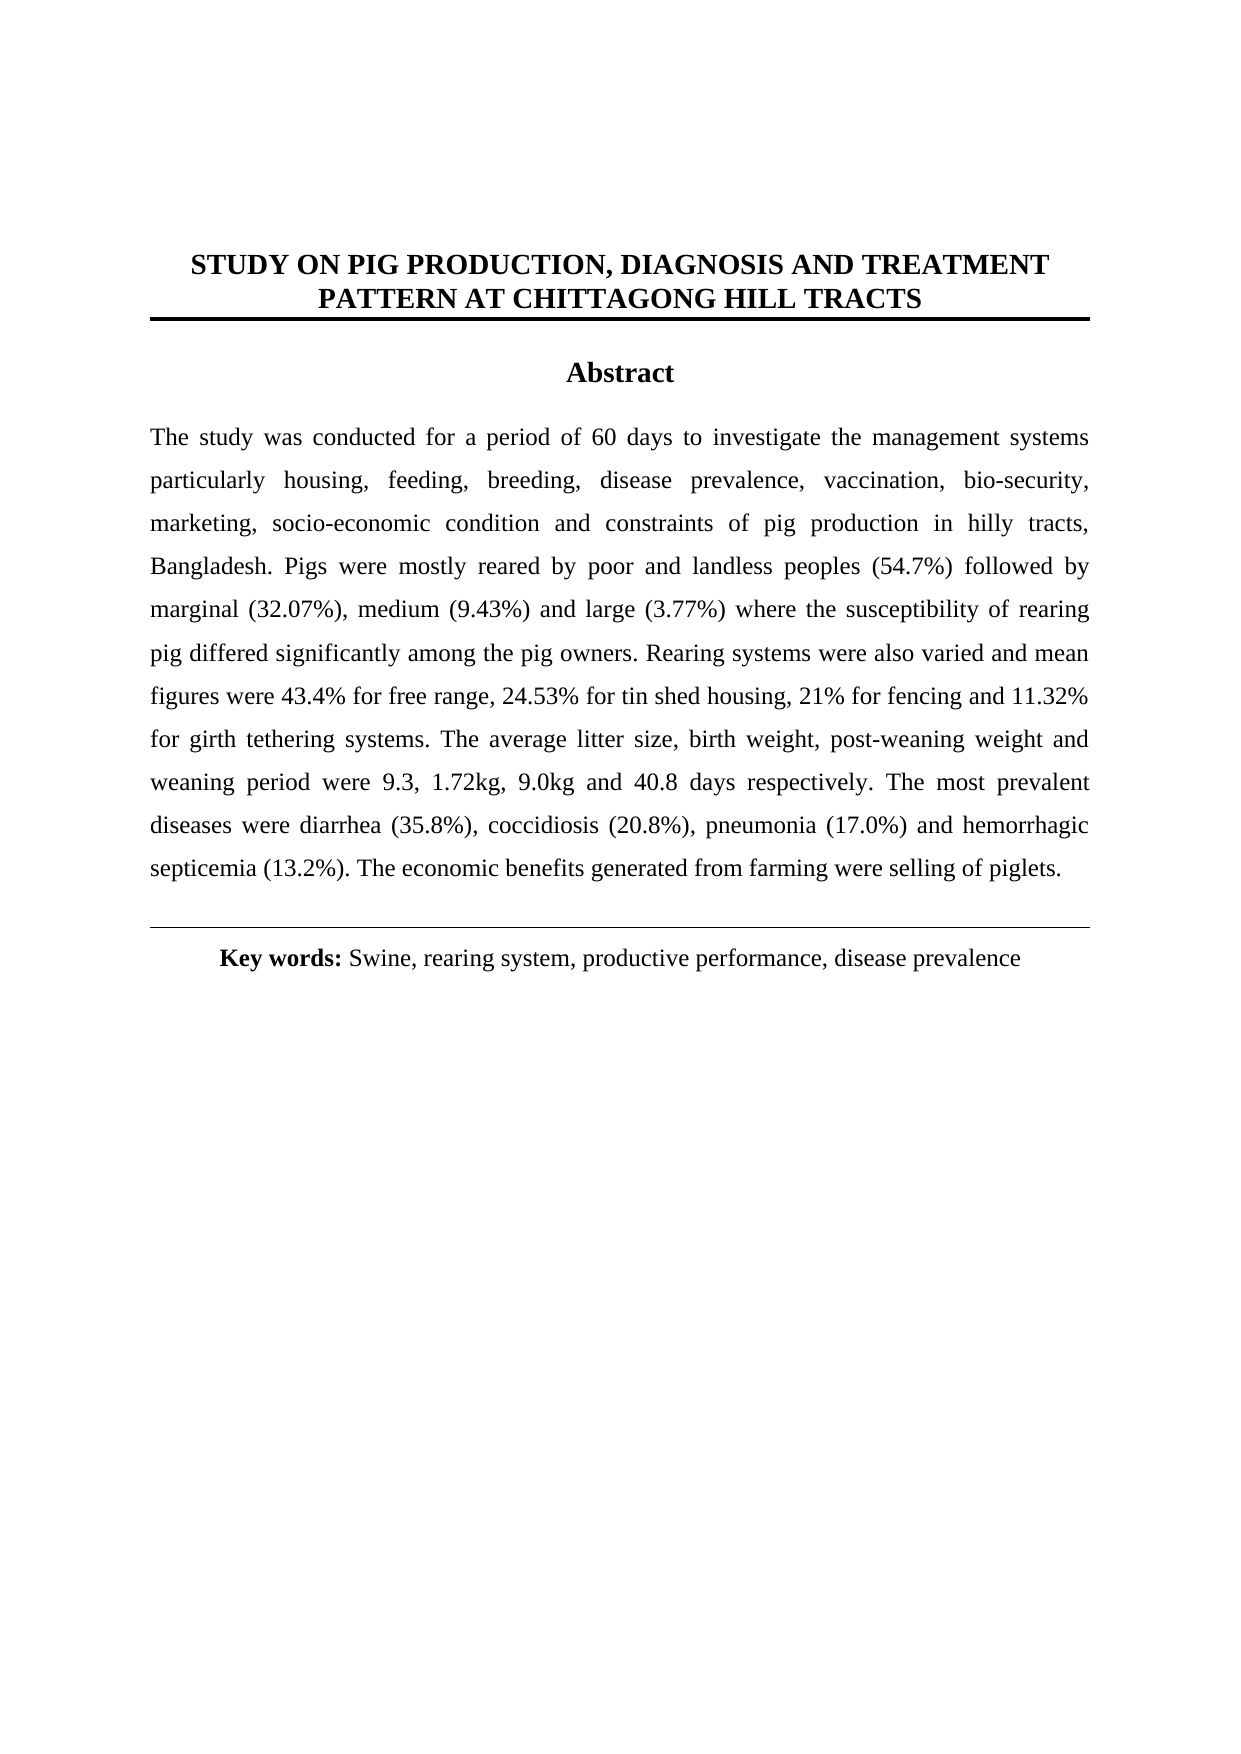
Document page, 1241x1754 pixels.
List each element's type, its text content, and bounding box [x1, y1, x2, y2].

text Key words: Swine, rearing system, productive performance, disease prevalence [150, 943, 1090, 971]
text STUDY ON PIG PRODUCTION, DIAGNOSIS AND TREATMENT PATTERN AT CHITTAGONG HILL TRACTS [150, 247, 1090, 317]
text Abstract [150, 355, 1090, 388]
text The study was conducted for a period of 60 days to investigate the management systems particularly housing, feeding, breeding, disease prevalence, vaccination, bio-security, marketing, socio-economic condition and constraints of pig production in hilly tracts, Bangladesh. Pigs were mostly reared by poor and landless peoples (54.7%) followed by marginal (32.07%), medium (9.43%) and large (3.77%) where the susceptibility of rearing pig differed significantly among the pig owners. Rearing systems were also varied and mean figures were 43.4% for free range, 24.53% for tin shed housing, 21% for fencing and 11.32% for girth tethering systems. The average litter size, birth weight, post-weaning weight and weaning period were 9.3, 1.72kg, 9.0kg and 40.8 days respectively. The most prevalent diseases were diarrhea (35.8%), coccidiosis (20.8%), pneumonia (17.0%) and hemorrhagic septicemia (13.2%). The economic benefits generated from farming were selling of piglets. [150, 422, 1090, 882]
